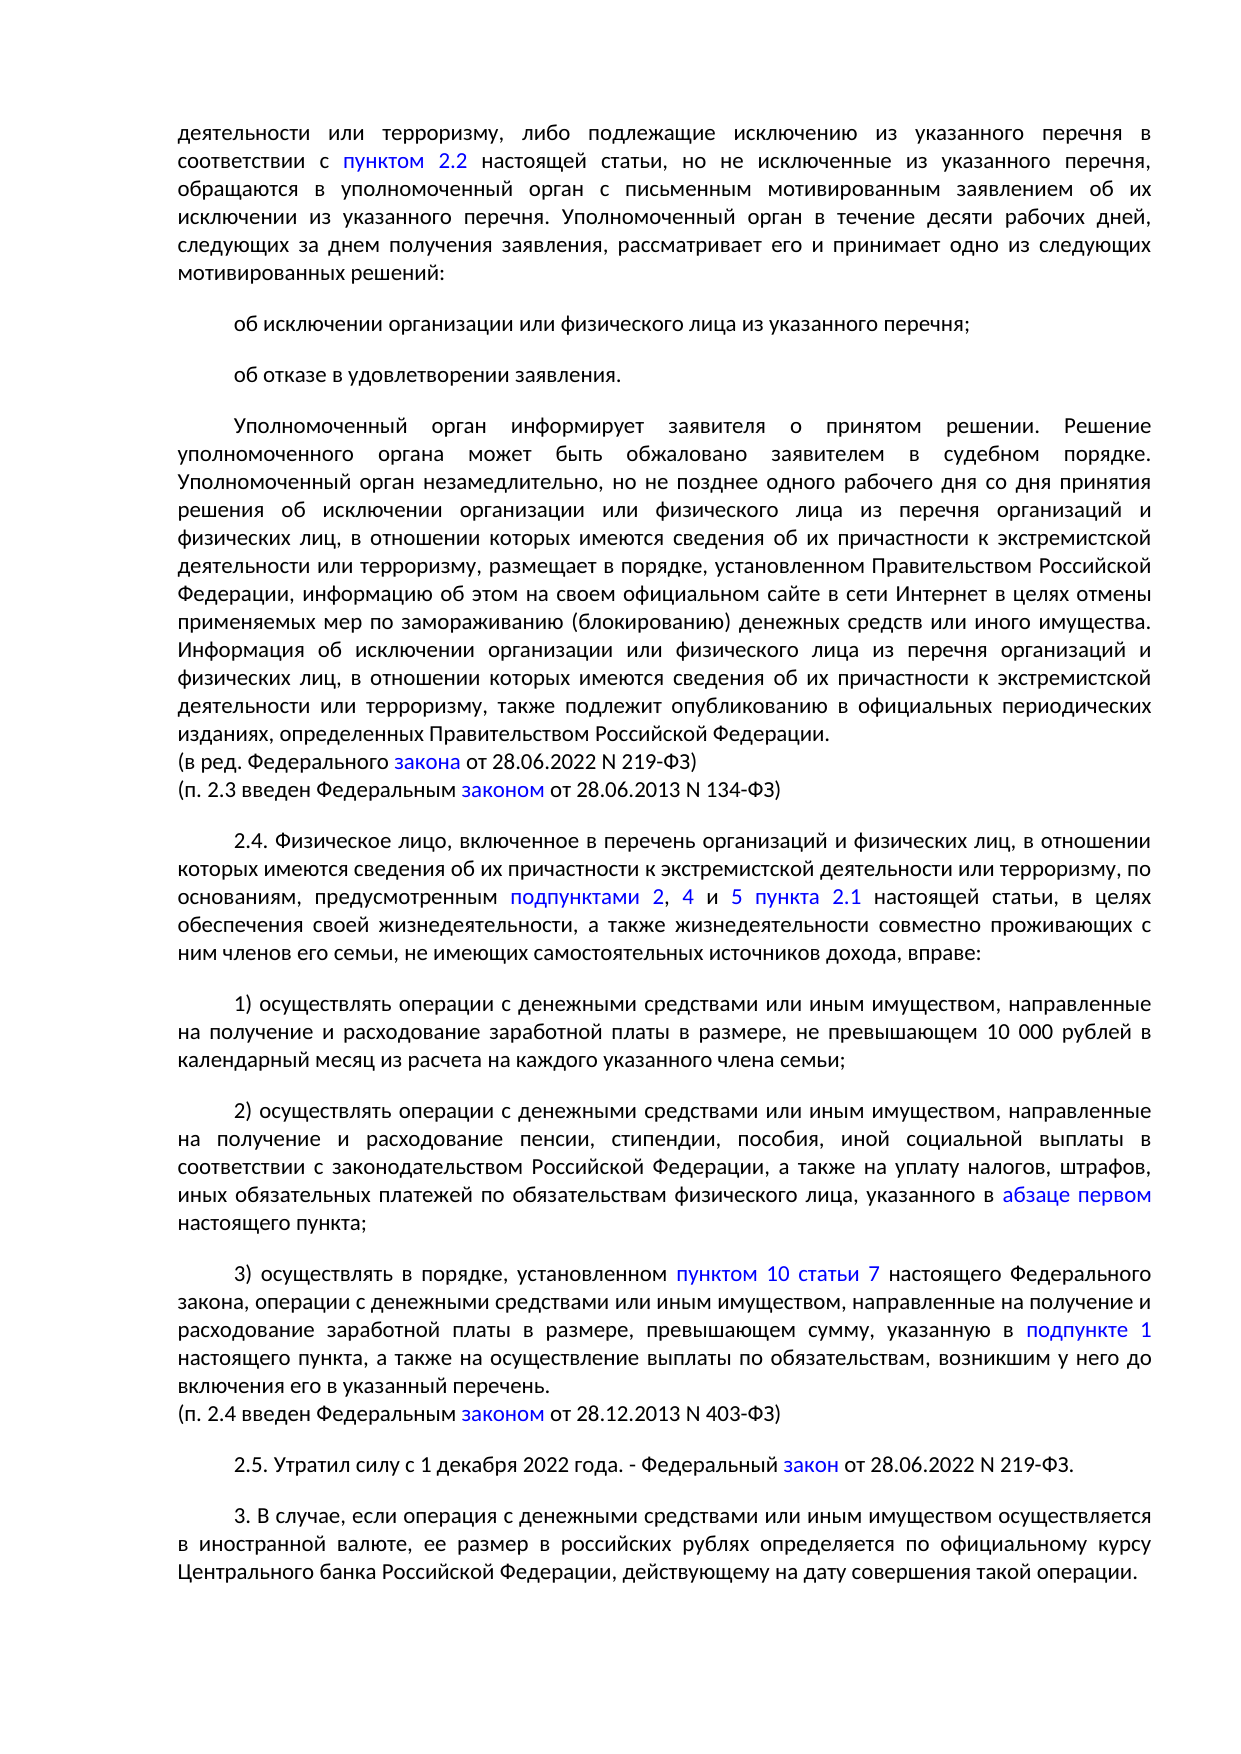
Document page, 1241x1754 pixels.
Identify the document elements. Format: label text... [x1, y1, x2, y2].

text об отказе в удовлетворении заявления. [177, 360, 1152, 388]
text (в ред. Федерального закона от 28.06.2022 N 219-ФЗ) [177, 747, 1152, 775]
text 3. В случае, если операция с денежными средствами или иным имуществом осуществляется в иностранной валюте, ее размер в российских рублях определяется по официальному курсу Центрального банка Российской Федерации, действующему на дату совершения такой операции. [177, 1501, 1152, 1585]
text 2) осуществлять операции с денежными средствами или иным имуществом, направленные на получение и расходование пенсии, стипендии, пособия, иной социальной выплаты в соответствии с законодательством Российской Федерации, а также на уплату налогов, штрафов, иных обязательных платежей по обязательствам физического лица, указанного в абзаце первом настоящего пункта; [177, 1096, 1152, 1236]
text 2.5. Утратил силу с 1 декабря 2022 года. - Федеральный закон от 28.06.2022 N 219-ФЗ. [177, 1450, 1152, 1478]
text 2.4. Физическое лицо, включенное в перечень организаций и физических лиц, в отношении которых имеются сведения об их причастности к экстремистской деятельности или терроризму, по основаниям, предусмотренным подпунктами 2, 4 и 5 пункта 2.1 настоящей статьи, в целях обеспечения своей жизнедеятельности, а также жизнедеятельности совместно проживающих с ним членов его семьи, не имеющих самостоятельных источников дохода, вправе: [177, 826, 1152, 966]
text Уполномоченный орган информирует заявителя о принятом решении. Решение уполномоченного органа может быть обжаловано заявителем в судебном порядке. Уполномоченный орган незамедлительно, но не позднее одного рабочего дня со дня принятия решения об исключении организации или физического лица из перечня организаций и физических лиц, в отношении которых имеются сведения об их причастности к экстремистской деятельности или терроризму, размещает в порядке, установленном Правительством Российской Федерации, информацию об этом на своем официальном сайте в сети Интернет в целях отмены применяемых мер по замораживанию (блокированию) денежных средств или иного имущества. Информация об исключении организации или физического лица из перечня организаций и физических лиц, в отношении которых имеются сведения об их причастности к экстремистской деятельности или терроризму, также подлежит опубликованию в официальных периодических изданиях, определенных Правительством Российской Федерации. [177, 411, 1152, 747]
text (п. 2.4 введен Федеральным законом от 28.12.2013 N 403-ФЗ) [177, 1399, 1152, 1427]
text 1) осуществлять операции с денежными средствами или иным имуществом, направленные на получение и расходование заработной платы в размере, не превышающем 10 000 рублей в календарный месяц из расчета на каждого указанного члена семьи; [177, 989, 1152, 1073]
text (п. 2.3 введен Федеральным законом от 28.06.2013 N 134-ФЗ) [177, 775, 1152, 803]
text об исключении организации или физического лица из указанного перечня; [177, 309, 1152, 337]
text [177, 118, 1152, 286]
text 3) осуществлять в порядке, установленном пунктом 10 статьи 7 настоящего Федерального закона, операции с денежными средствами или иным имуществом, направленные на получение и расходование заработной платы в размере, превышающем сумму, указанную в подпункте 1 настоящего пункта, а также на осуществление выплаты по обязательствам, возникшим у него до включения его в указанный перечень. [177, 1259, 1152, 1399]
